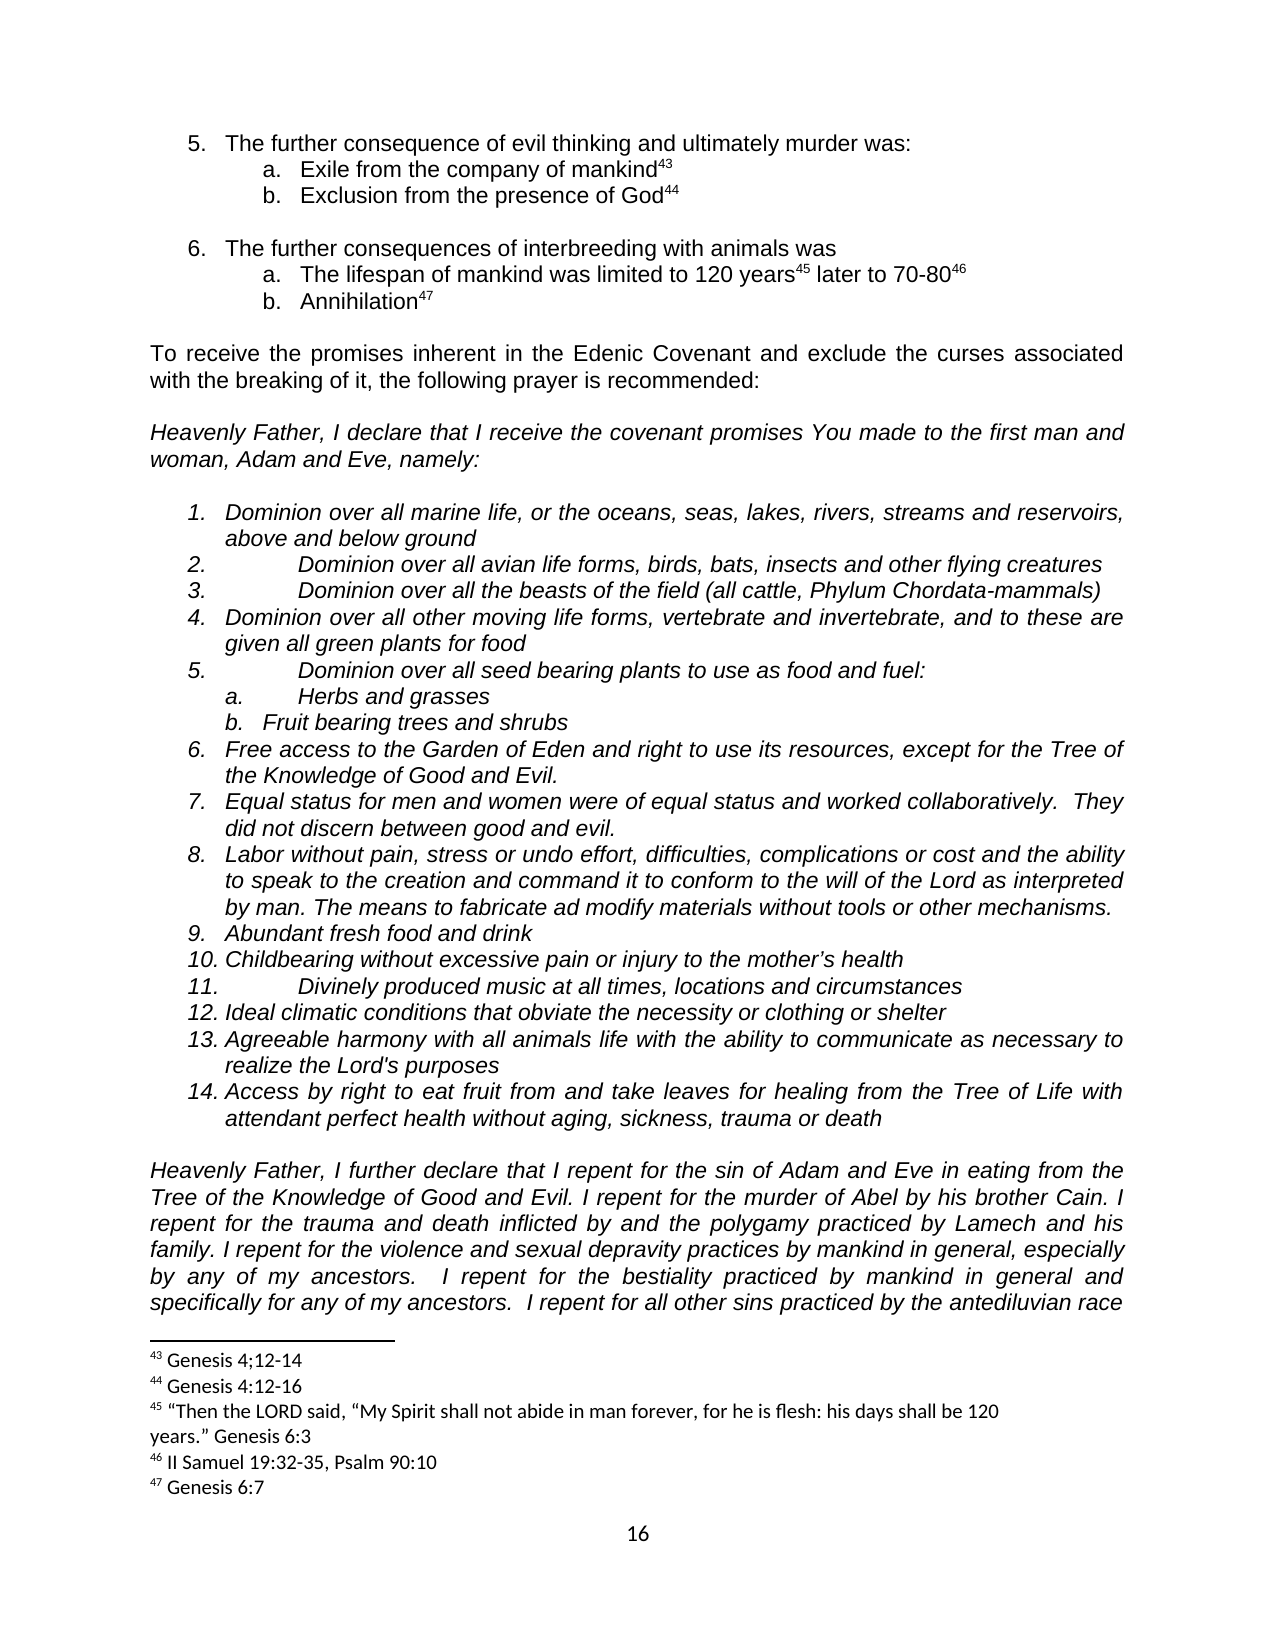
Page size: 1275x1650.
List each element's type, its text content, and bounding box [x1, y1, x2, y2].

list Exclusion from the presence of God [262, 182, 1125, 208]
list Herbs and grasses [225, 683, 1125, 709]
list Divinely produced music at all times, locations and circumstances [187, 973, 1125, 999]
list Exile from the company of mankind [262, 156, 1125, 182]
list Labor without pain, stress or undo effort, difficulties, complications or cost and the ability to speak to the creation and command it to conform to the will of the Lord as interpreted by man. The means to fabricate ad modify materials without tools or other mechanisms. [187, 841, 1125, 920]
list Dominion over all avian life forms, birds, bats, insects and other flying creatures [187, 551, 1125, 577]
text To receive the promises inherent in the Edenic Covenant and exclude the curses associated with the breaking of it, the following prayer is recommended: [150, 340, 1125, 393]
list Annihilation [262, 288, 1125, 314]
list The further consequence of evil thinking and ultimately murder was: [187, 129, 1125, 156]
list Free access to the Garden of Eden and right to use its resources, except for the Tree of the Knowledge of Good and Evil. [187, 736, 1125, 788]
list Dominion over all marine life, or the oceans, seas, lakes, rivers, streams and reservoirs, above and below ground [187, 498, 1125, 551]
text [150, 1157, 1125, 1315]
list Dominion over all other moving life forms, vertebrate and invertebrate, and to these are given all green plants for food [187, 604, 1125, 657]
list Childbearing without excessive pain or injury to the mother’s health [187, 946, 1125, 973]
list Ideal climatic conditions that obviate the necessity or clothing or shelter [187, 999, 1125, 1026]
list Fruit bearing trees and shrubs [225, 709, 1125, 736]
list Dominion over all seed bearing plants to use as food and fuel: [187, 657, 1125, 683]
list The lifespan of mankind was limited to 120 years later to 70-80 [262, 261, 1125, 288]
list The further consequences of interbreeding with animals was [187, 235, 1125, 261]
list Access by right to eat fruit from and take leaves for healing from the Tree of Life with attendant perfect health without aging, sickness, trauma or death [187, 1078, 1125, 1131]
list Agreeable harmony with all animals life with the ability to communicate as necessary to realize the Lord's purposes [187, 1026, 1125, 1078]
list Abundant fresh food and drink [187, 920, 1125, 946]
list Dominion over all the beasts of the field (all cattle, Phylum Chordata-mammals) [187, 577, 1125, 604]
text Heavenly Father, I declare that I receive the covenant promises You made to the first man and woman, Adam and Eve, namely: [150, 419, 1125, 472]
list Equal status for men and women were of equal status and worked collaboratively. They did not discern between good and evil. [187, 788, 1125, 841]
